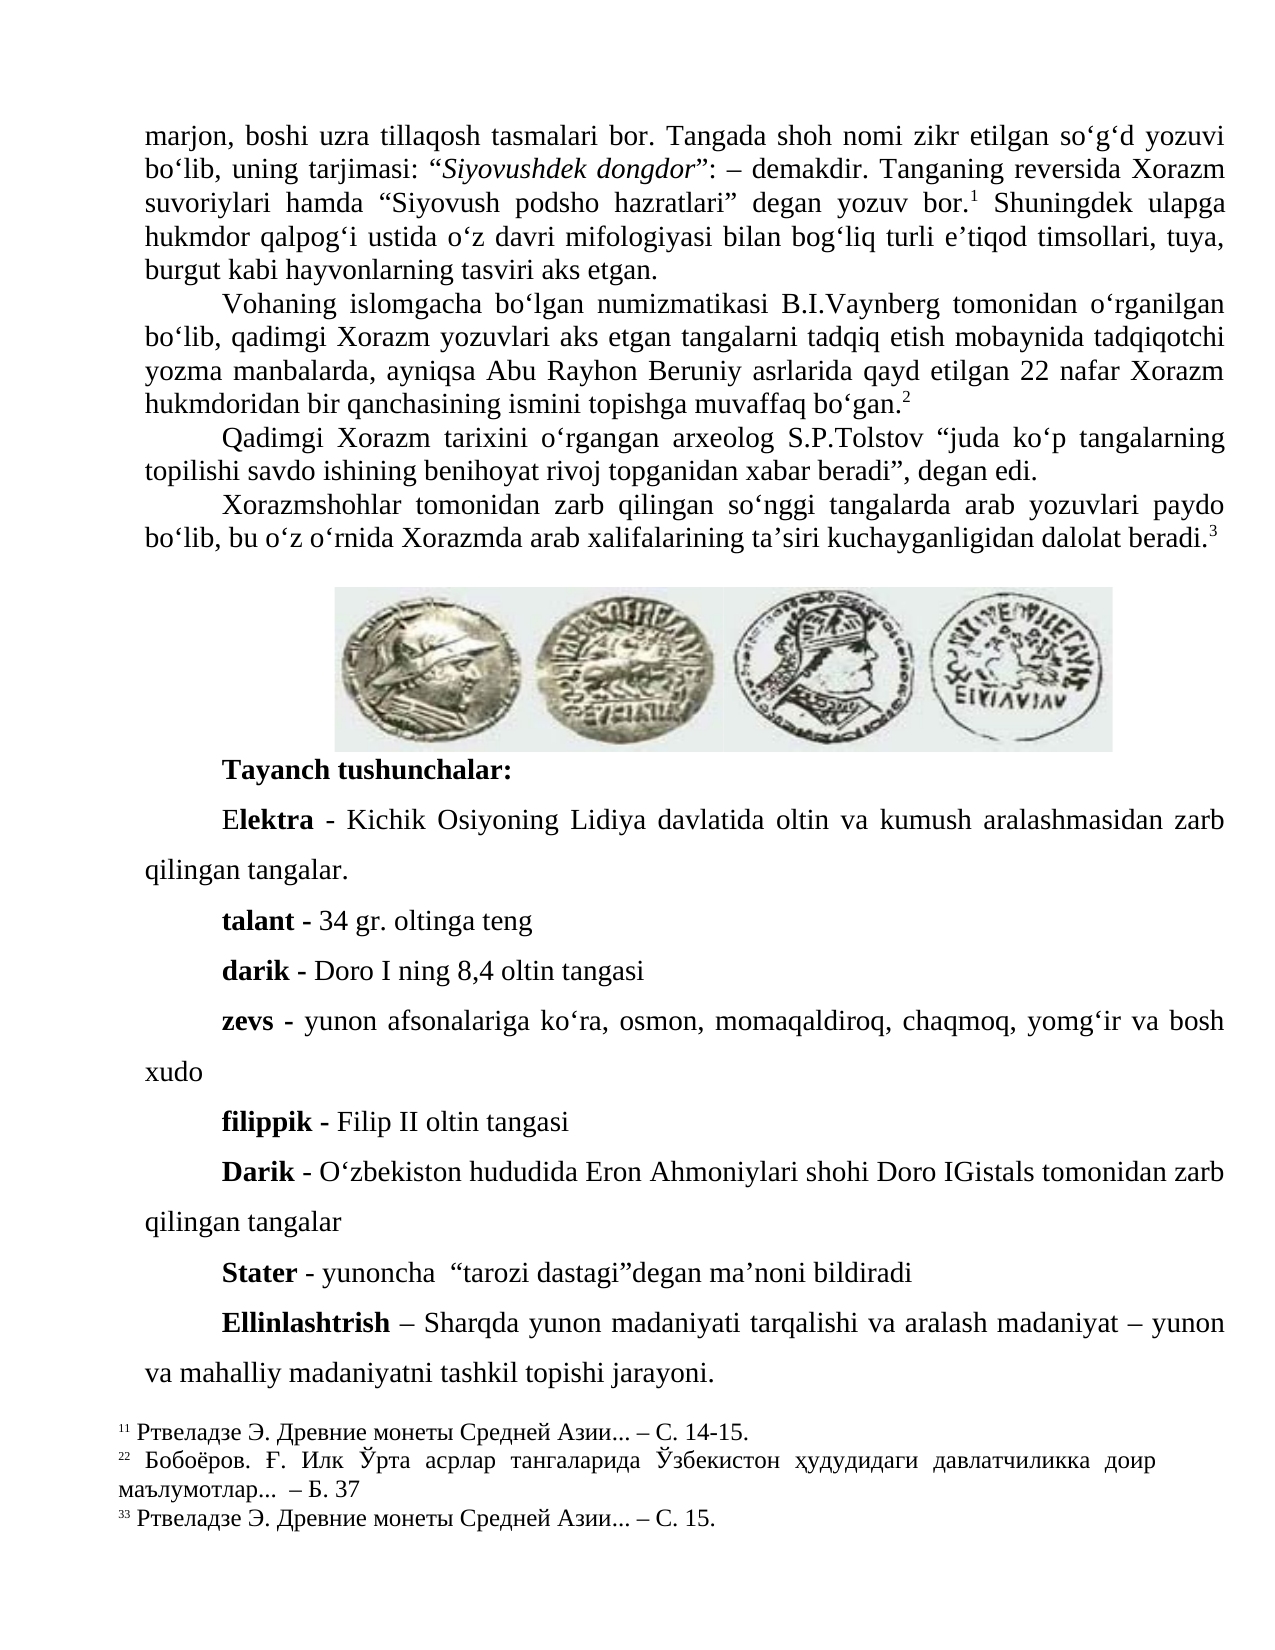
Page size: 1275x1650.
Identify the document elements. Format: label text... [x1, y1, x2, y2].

text filippik - Filip II oltin tangasi [144, 1104, 1226, 1137]
text talant - 34 gr. oltinga teng [144, 903, 1226, 936]
text Elektra - Kichik Osiyoning Lidiya davlatida oltin va kumush aralashmasidan zarb qilingan tangalar. [144, 802, 1226, 886]
text Xorazmshohlar tomonidan zarb qilingan so‘nggi tangalarda arab yozuvlari paydo bo‘lib, bu o‘z o‘rnida Xorazmda arab xalifalarining ta’siri kuchayganligidan dalolat beradi.3 [144, 487, 1226, 554]
text Vohaning islomgacha bo‘lgan numizmatikasi B.I.Vaynberg tomonidan o‘rganilgan bo‘lib, qadimgi Xorazm yozuvlari aks etgan tangalarni tadqiq etish mobaynida tadqiqotchi yozma manbalarda, ayniqsa Abu Rayhon Beruniy asrlarida qayd etilgan 22 nafar Xorazm hukmdoridan bir qanchasining ismini topishga muvaffaq bo‘gan.2 [144, 286, 1226, 420]
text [144, 118, 1226, 286]
text Tayanch tushunchalar: [144, 752, 1226, 785]
picture [334, 587, 1113, 752]
text Stater - yunoncha “tarozi dastagi”degan ma’noni bildiradi [144, 1255, 1226, 1288]
text Qadimgi Xorazm tarixini o‘rgangan arxeolog S.P.Tolstov “juda ko‘p tangalarning topilishi savdo ishining benihoyat rivoj topganidan xabar beradi”, degan edi. [144, 420, 1226, 487]
text Ellinlashtrish – Sharqda yunon madaniyati tarqalishi va aralash madaniyat – yunon va mahalliy madaniyatni tashkil topishi jarayoni. [144, 1305, 1226, 1389]
text Darik - O‘zbekiston hududida Eron Ahmoniylari shohi Doro IGistals tomonidan zarb qilingan tangalar [144, 1154, 1226, 1238]
text darik - Doro I ning 8,4 oltin tangasi [144, 953, 1226, 987]
text zevs - yunon afsonalariga ko‘ra, osmon, momaqaldiroq, chaqmoq, yomg‘ir va bosh xudo [144, 1003, 1226, 1087]
